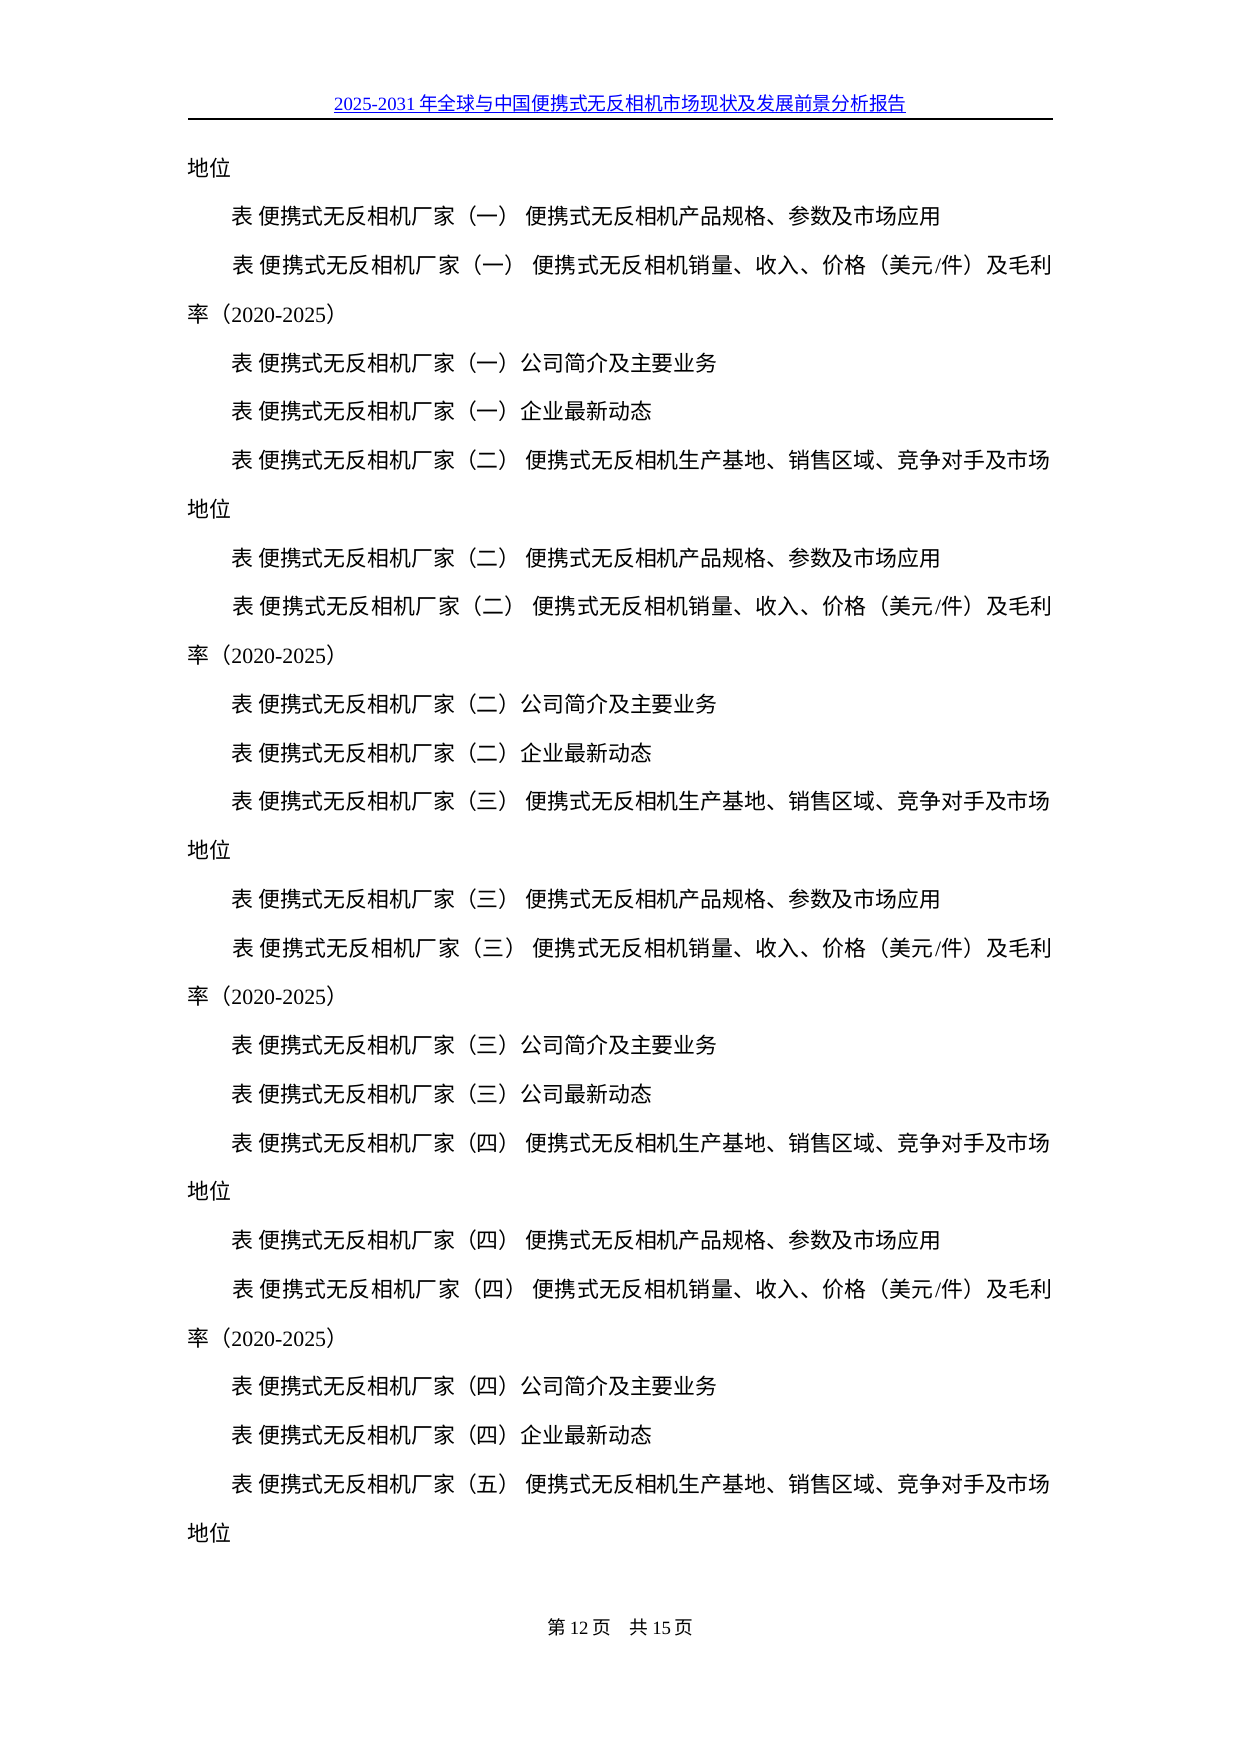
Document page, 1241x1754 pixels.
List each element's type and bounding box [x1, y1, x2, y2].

text [187, 150, 1053, 1548]
